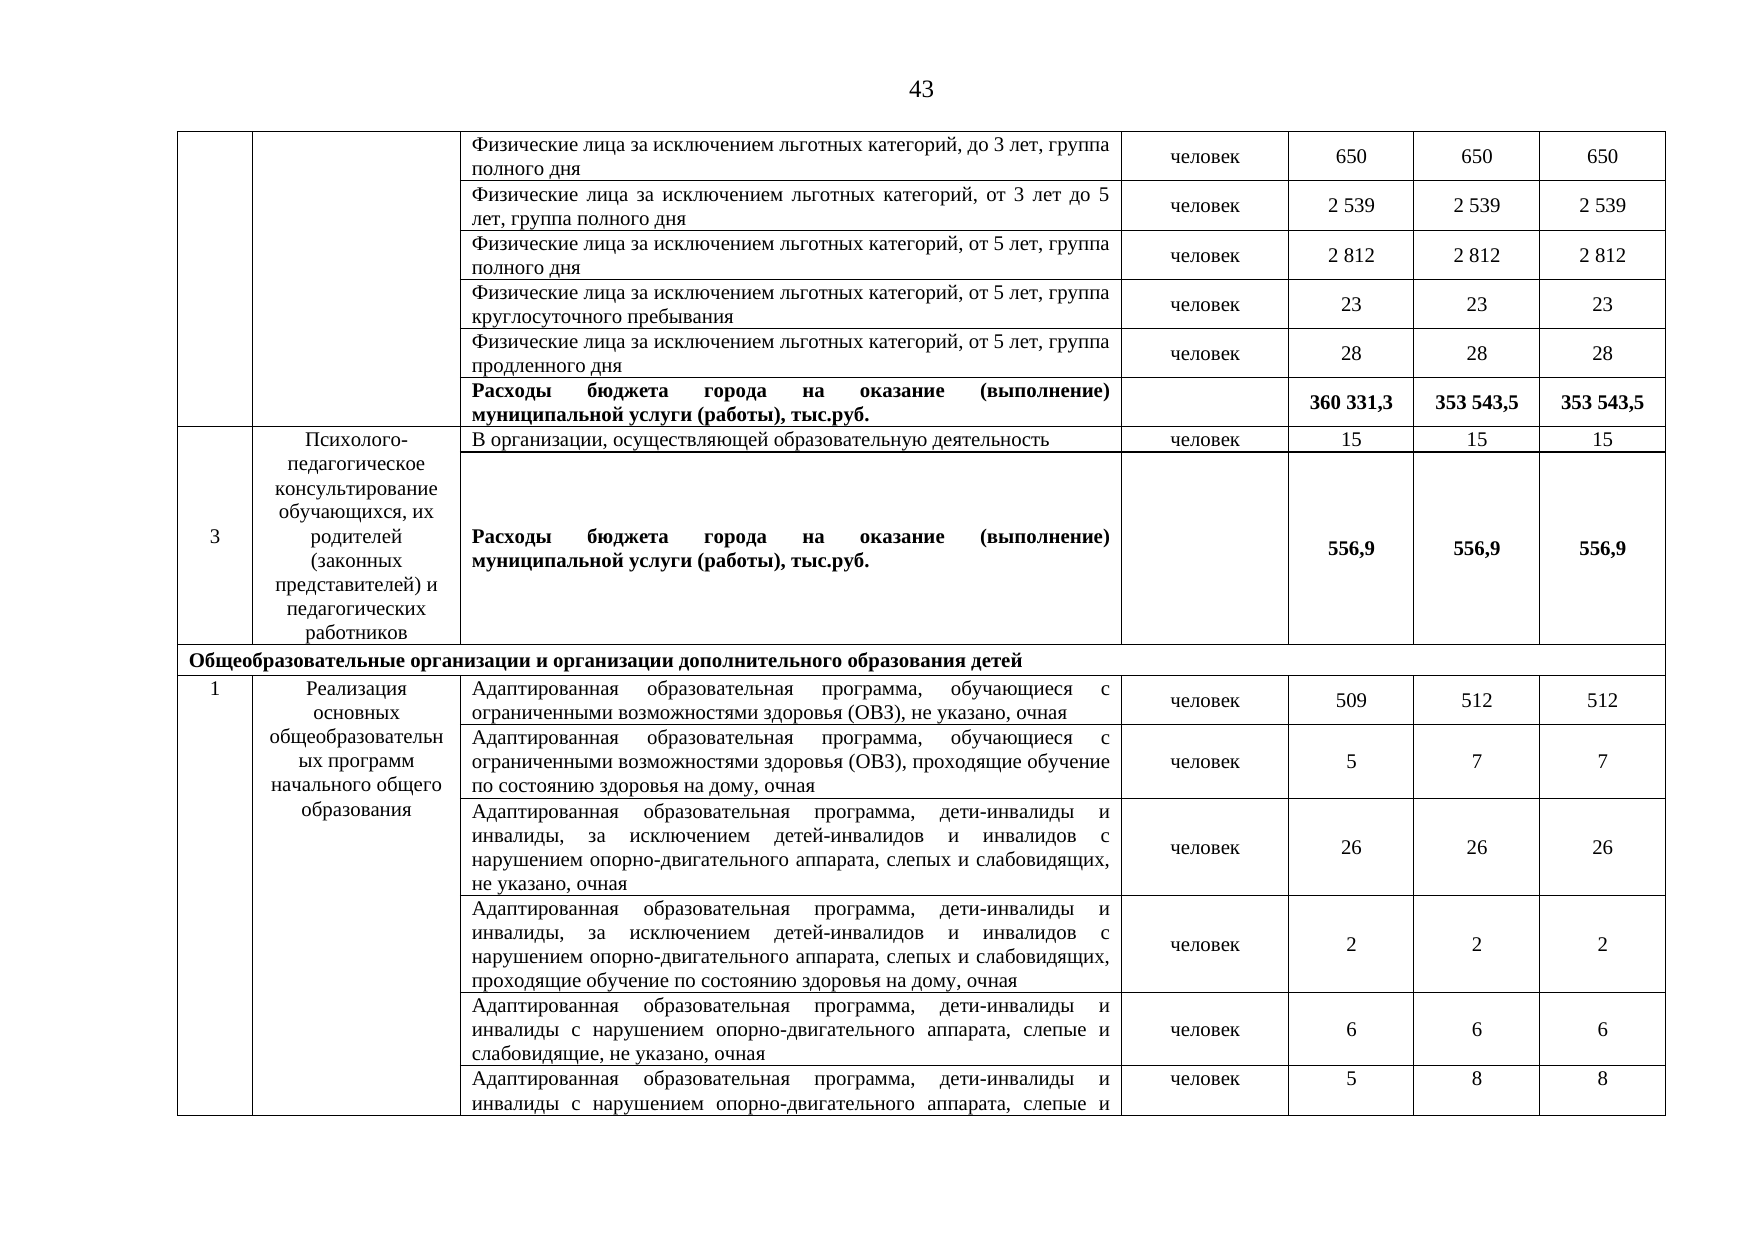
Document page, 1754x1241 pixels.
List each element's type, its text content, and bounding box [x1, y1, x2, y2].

table_cell 2 [1289, 896, 1413, 992]
table_cell 556,9 [1289, 453, 1413, 644]
table_cell Адаптированная образовательная программа, дети-инвалиды и инвалиды с нарушением опорно-двигательного аппарата, слепые и слабовидящие, не указано, очная [461, 993, 1121, 1065]
table_cell 6 [1289, 993, 1413, 1065]
table_cell 15 [1414, 427, 1539, 451]
table_cell 2 539 [1289, 181, 1413, 229]
table_cell [1122, 378, 1288, 426]
table_cell 650 [1540, 132, 1665, 180]
table_cell 2 812 [1414, 231, 1539, 279]
table_cell человек [1122, 799, 1288, 895]
table_cell 556,9 [1414, 453, 1539, 644]
table_cell 353 543,5 [1414, 378, 1539, 426]
table_cell Физические лица за исключением льготных категорий, от 5 лет, группа круглосуточного пребывания [461, 280, 1121, 328]
table_cell 5 [1289, 1066, 1413, 1114]
table_cell человек [1122, 896, 1288, 992]
table_cell Физические лица за исключением льготных категорий, от 3 лет до 5 лет, группа полного дня [461, 181, 1121, 229]
table_cell 28 [1540, 329, 1665, 377]
table_cell 23 [1540, 280, 1665, 328]
table_cell 28 [1414, 329, 1539, 377]
table_cell человек [1122, 132, 1288, 180]
table_cell 8 [1540, 1066, 1665, 1114]
table_cell человек [1122, 427, 1288, 451]
table_cell 15 [1289, 427, 1413, 451]
table_cell Физические лица за исключением льготных категорий, от 5 лет, группа полного дня [461, 231, 1121, 279]
table_cell 2 812 [1540, 231, 1665, 279]
table_cell 23 [1414, 280, 1539, 328]
table_cell 650 [1289, 132, 1413, 180]
table_cell Адаптированная образовательная программа, обучающиеся с ограниченными возможностями здоровья (ОВЗ), проходящие обучение по состоянию здоровья на дому, очная [461, 725, 1121, 797]
table_cell 2 [1414, 896, 1539, 992]
table_cell 3 [178, 427, 252, 644]
table_cell 28 [1289, 329, 1413, 377]
table_cell 8 [1414, 1066, 1539, 1114]
table_cell 26 [1414, 799, 1539, 895]
table_cell 26 [1540, 799, 1665, 895]
table_cell 353 543,5 [1540, 378, 1665, 426]
table_cell 1 [178, 676, 252, 1114]
table_cell Адаптированная образовательная программа, дети-инвалиды и инвалиды, за исключением детей-инвалидов и инвалидов с нарушением опорно-двигательного аппарата, слепых и слабовидящих, проходящие обучение по состоянию здоровья на дому, очная [461, 896, 1121, 992]
table_cell Адаптированная образовательная программа, дети-инвалиды и инвалиды, за исключением детей-инвалидов и инвалидов с нарушением опорно-двигательного аппарата, слепых и слабовидящих, не указано, очная [461, 799, 1121, 895]
table_cell человек [1122, 280, 1288, 328]
table_cell 2 539 [1414, 181, 1539, 229]
table_cell 360 331,3 [1289, 378, 1413, 426]
table_cell человек [1122, 1066, 1288, 1114]
table_cell человек [1122, 676, 1288, 724]
table_cell 6 [1540, 993, 1665, 1065]
table_cell 7 [1540, 725, 1665, 797]
table_cell человек [1122, 181, 1288, 229]
table_cell Физические лица за исключением льготных категорий, от 5 лет, группа продленного дня [461, 329, 1121, 377]
table_cell 15 [1540, 427, 1665, 451]
table_cell человек [1122, 993, 1288, 1065]
table_cell 2 539 [1540, 181, 1665, 229]
table_cell 6 [1414, 993, 1539, 1065]
table_cell В организации, осуществляющей образовательную деятельность [461, 427, 1121, 451]
table_cell человек [1122, 725, 1288, 797]
table_cell 512 [1540, 676, 1665, 724]
table_cell Расходы бюджета города на оказание (выполнение) муниципальной услуги (работы), тыс.руб. [461, 453, 1121, 644]
table_cell 2 [1540, 896, 1665, 992]
table_cell 2 812 [1289, 231, 1413, 279]
table_cell 26 [1289, 799, 1413, 895]
table_cell 512 [1414, 676, 1539, 724]
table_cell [461, 1066, 1121, 1114]
table_cell 23 [1289, 280, 1413, 328]
table_cell человек [1122, 329, 1288, 377]
table_cell 7 [1414, 725, 1539, 797]
table_cell 509 [1289, 676, 1413, 724]
table_cell Психолого-педагогическое консультирование обучающихся, их родителей (законных представителей) и педагогических работников [253, 427, 460, 644]
table_cell человек [1122, 231, 1288, 279]
table_cell Расходы бюджета города на оказание (выполнение) муниципальной услуги (работы), тыс.руб. [461, 378, 1121, 426]
table_cell Адаптированная образовательная программа, обучающиеся с ограниченными возможностями здоровья (ОВЗ), не указано, очная [461, 676, 1121, 724]
table_cell 556,9 [1540, 453, 1665, 644]
table_cell 5 [1289, 725, 1413, 797]
table_cell Физические лица за исключением льготных категорий, до 3 лет, группа полного дня [461, 132, 1121, 180]
table_cell 650 [1414, 132, 1539, 180]
table_cell Реализация основных общеобразовательных программ начального общего образования [253, 676, 460, 1114]
table_cell [1122, 453, 1288, 644]
table_cell Общеобразовательные организации и организации дополнительного образования детей [178, 645, 1665, 675]
